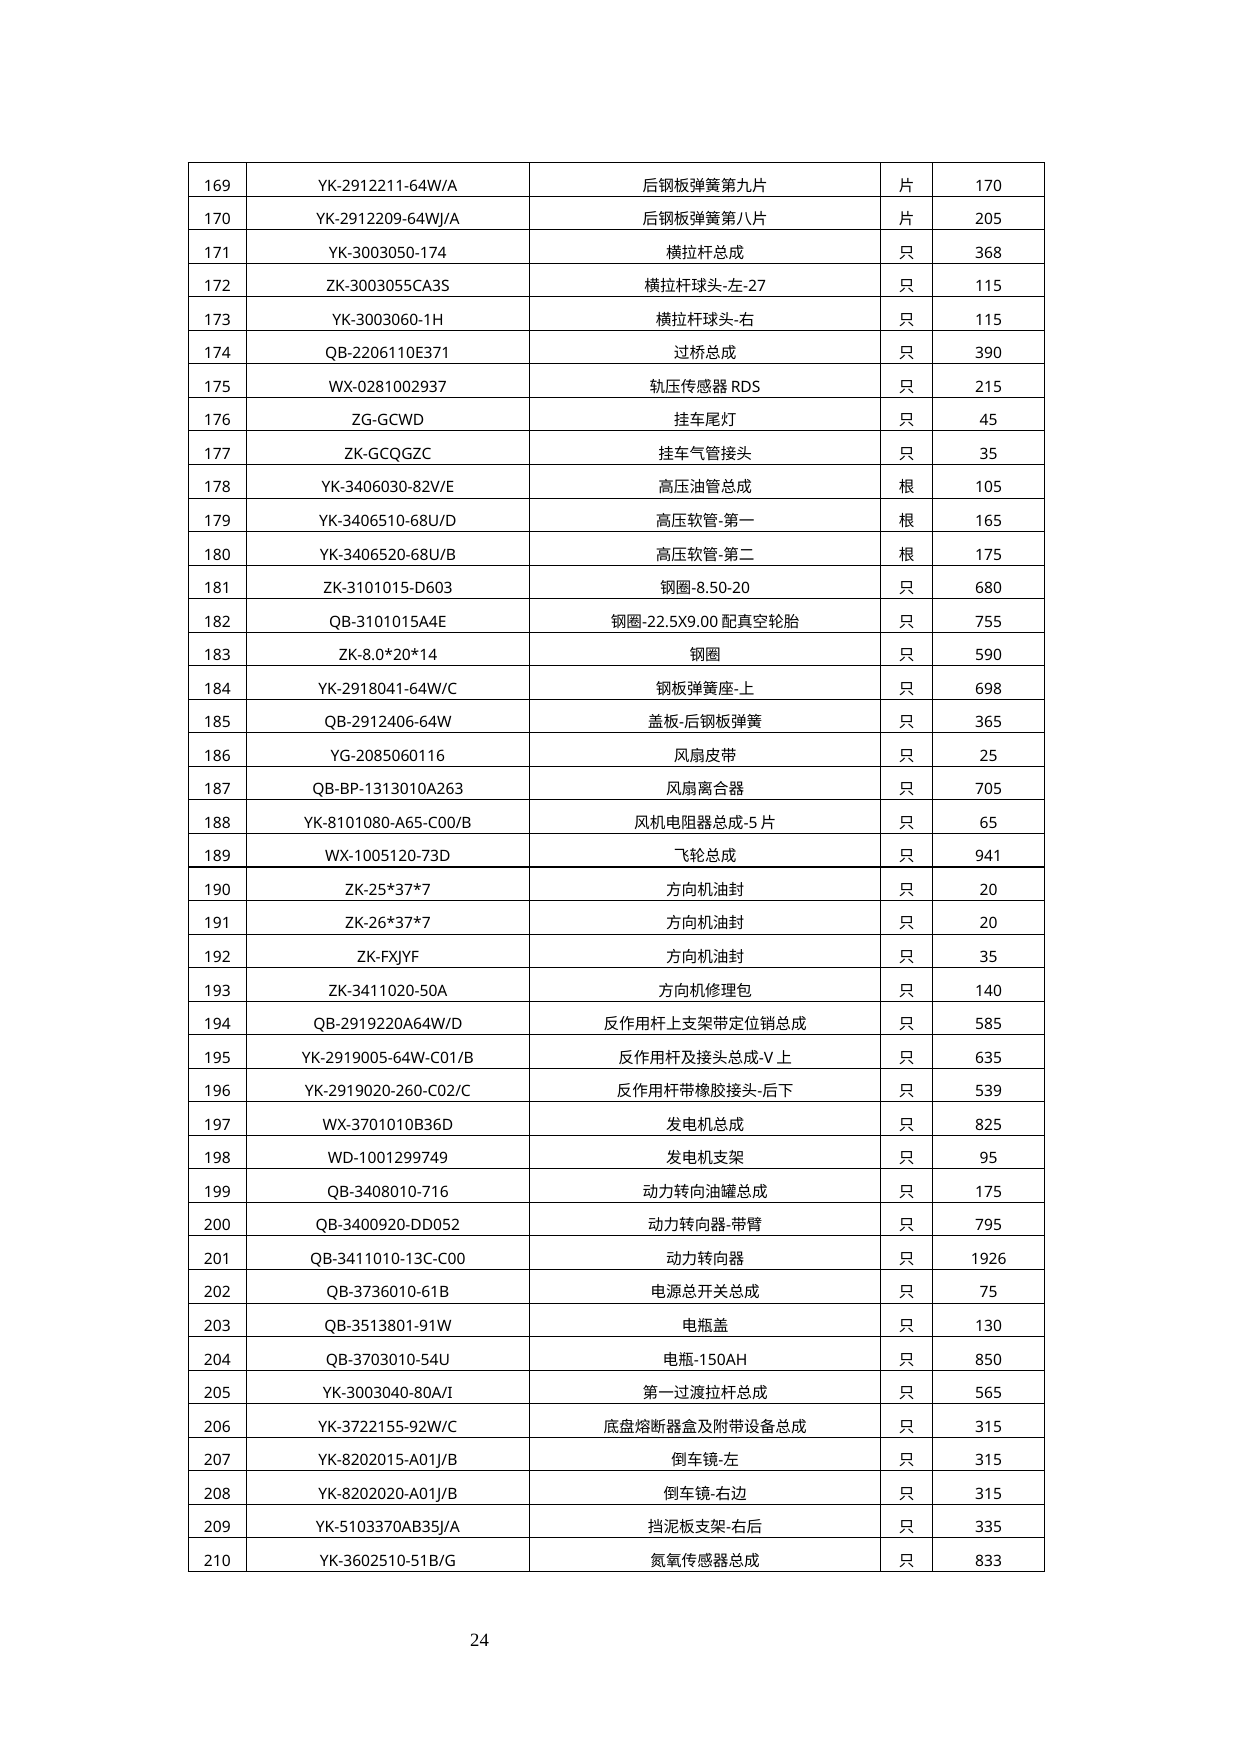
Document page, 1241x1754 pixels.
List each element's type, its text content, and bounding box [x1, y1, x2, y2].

table_cell 只 [881, 431, 932, 464]
table_cell 565 [933, 1371, 1044, 1403]
table_cell 315 [933, 1471, 1044, 1504]
table_cell 206 [189, 1404, 246, 1437]
table_cell QB-2206110E371 [247, 331, 529, 363]
table_cell YK-3003060-1H [247, 297, 529, 330]
table_cell 207 [189, 1438, 246, 1470]
table_cell 风扇离合器 [530, 767, 880, 799]
table_cell YK-3003050-174 [247, 230, 529, 263]
table_cell 过桥总成 [530, 331, 880, 363]
table_cell 196 [189, 1069, 246, 1101]
table_cell 方向机油封 [530, 901, 880, 933]
table_cell 倒车镜-左 [530, 1438, 880, 1470]
table_cell YK-3406520-68U/B [247, 532, 529, 564]
table_cell 20 [933, 868, 1044, 900]
table_cell YK-8202015-A01J/B [247, 1438, 529, 1470]
table_cell 只 [881, 1069, 932, 1101]
table_cell 风扇皮带 [530, 733, 880, 766]
table_cell 只 [881, 398, 932, 430]
table_cell 钢圈-22.5X9.00配真空轮胎 [530, 599, 880, 632]
table_cell 只 [881, 1169, 932, 1202]
table_cell 182 [189, 599, 246, 632]
table_cell 只 [881, 331, 932, 363]
table_cell ZK-25*37*7 [247, 868, 529, 900]
table_cell 只 [881, 297, 932, 330]
table_cell 183 [189, 633, 246, 665]
table_cell 197 [189, 1102, 246, 1135]
table_cell 698 [933, 666, 1044, 699]
table_cell 动力转向器-带臂 [530, 1203, 880, 1235]
table_cell 只 [881, 1538, 932, 1571]
table_cell ZK-8.0*20*14 [247, 633, 529, 665]
table_cell 205 [189, 1371, 246, 1403]
table_cell WX-0281002937 [247, 364, 529, 397]
table_cell 只 [881, 834, 932, 866]
table_cell 横拉杆球头-左-27 [530, 264, 880, 296]
table_cell YK-8202020-A01J/B [247, 1471, 529, 1504]
table_cell YK-2919005-64W-C01/B [247, 1035, 529, 1068]
table_cell 680 [933, 566, 1044, 598]
table_cell 只 [881, 1471, 932, 1504]
table_cell 188 [189, 800, 246, 833]
table_cell 动力转向油罐总成 [530, 1169, 880, 1202]
table_cell 585 [933, 1002, 1044, 1034]
table_cell 35 [933, 935, 1044, 967]
table_cell 635 [933, 1035, 1044, 1068]
table_cell 只 [881, 1002, 932, 1034]
table_cell 只 [881, 1203, 932, 1235]
table_cell 368 [933, 230, 1044, 263]
table_cell 反作用杆带橡胶接头-后下 [530, 1069, 880, 1101]
table_cell QB-3411010-13C-C00 [247, 1236, 529, 1269]
table_cell 发电机支架 [530, 1136, 880, 1168]
table_cell 194 [189, 1002, 246, 1034]
table_cell 705 [933, 767, 1044, 799]
table_cell 208 [189, 1471, 246, 1504]
table_cell 只 [881, 1270, 932, 1302]
table_cell WX-1005120-73D [247, 834, 529, 866]
table_cell 钢板弹簧座-上 [530, 666, 880, 699]
table_cell 179 [189, 499, 246, 531]
table_cell QB-3400920-DD052 [247, 1203, 529, 1235]
table_cell YK-3406510-68U/D [247, 499, 529, 531]
table_cell 209 [189, 1505, 246, 1537]
table_cell 根 [881, 465, 932, 497]
table_cell 199 [189, 1169, 246, 1202]
table_cell 反作用杆上支架带定位销总成 [530, 1002, 880, 1034]
table_cell 202 [189, 1270, 246, 1302]
table_cell 180 [189, 532, 246, 564]
table_cell 挂车尾灯 [530, 398, 880, 430]
table_cell QB-2912406-64W [247, 700, 529, 732]
table_cell 只 [881, 1337, 932, 1369]
table_cell 95 [933, 1136, 1044, 1168]
table_cell 倒车镜-右边 [530, 1471, 880, 1504]
table_cell 只 [881, 1136, 932, 1168]
table_cell 171 [189, 230, 246, 263]
table_cell 590 [933, 633, 1044, 665]
table_cell 根 [881, 532, 932, 564]
table_cell 只 [881, 968, 932, 1001]
table_cell 539 [933, 1069, 1044, 1101]
table_cell 1926 [933, 1236, 1044, 1269]
table_cell 175 [189, 364, 246, 397]
table_cell 根 [881, 499, 932, 531]
table_cell 185 [189, 700, 246, 732]
table_cell 反作用杆及接头总成-V上 [530, 1035, 880, 1068]
table_cell 挡泥板支架-右后 [530, 1505, 880, 1537]
table_cell 电瓶盖 [530, 1304, 880, 1336]
table_cell 钢圈 [530, 633, 880, 665]
table_cell 只 [881, 1236, 932, 1269]
table_cell 底盘熔断器盒及附带设备总成 [530, 1404, 880, 1437]
table_cell 20 [933, 901, 1044, 933]
table_cell QB-2919220A64W/D [247, 1002, 529, 1034]
table_cell 电瓶-150AH [530, 1337, 880, 1369]
table_cell 钢圈-8.50-20 [530, 566, 880, 598]
table_cell YK-2918041-64W/C [247, 666, 529, 699]
table_cell QB-3408010-716 [247, 1169, 529, 1202]
table_cell 只 [881, 800, 932, 833]
table_cell 390 [933, 331, 1044, 363]
table_cell 173 [189, 297, 246, 330]
table_cell 203 [189, 1304, 246, 1336]
table_cell YK-5103370AB35J/A [247, 1505, 529, 1537]
table_cell 只 [881, 1102, 932, 1135]
table_cell 315 [933, 1404, 1044, 1437]
table_cell 只 [881, 599, 932, 632]
table_cell 只 [881, 733, 932, 766]
table_cell 755 [933, 599, 1044, 632]
table_cell 192 [189, 935, 246, 967]
table_cell 174 [189, 331, 246, 363]
table_cell YK-3003040-80A/I [247, 1371, 529, 1403]
table_cell 170 [933, 163, 1044, 196]
table_cell 315 [933, 1438, 1044, 1470]
table_cell 170 [189, 197, 246, 229]
table_cell 后钢板弹簧第八片 [530, 197, 880, 229]
table_cell 只 [881, 666, 932, 699]
table_cell 130 [933, 1304, 1044, 1336]
table_cell 只 [881, 633, 932, 665]
table_cell 氮氧传感器总成 [530, 1538, 880, 1571]
table_cell ZK-3411020-50A [247, 968, 529, 1001]
table_cell 833 [933, 1538, 1044, 1571]
table_cell 风机电阻器总成-5片 [530, 800, 880, 833]
table_cell 35 [933, 431, 1044, 464]
table_cell 172 [189, 264, 246, 296]
table_cell YG-2085060116 [247, 733, 529, 766]
table_cell 105 [933, 465, 1044, 497]
table_cell 195 [189, 1035, 246, 1068]
table_cell ZK-3101015-D603 [247, 566, 529, 598]
table_cell 184 [189, 666, 246, 699]
table_cell 只 [881, 1438, 932, 1470]
table_cell 215 [933, 364, 1044, 397]
table_cell 挂车气管接头 [530, 431, 880, 464]
table_cell 45 [933, 398, 1044, 430]
table_cell 850 [933, 1337, 1044, 1369]
table_cell 只 [881, 901, 932, 933]
table_cell ZK-3003055CA3S [247, 264, 529, 296]
table_cell 65 [933, 800, 1044, 833]
table_cell YK-2912211-64W/A [247, 163, 529, 196]
table_cell 187 [189, 767, 246, 799]
table_cell 825 [933, 1102, 1044, 1135]
table_cell 只 [881, 566, 932, 598]
table_cell QB-BP-1313010A263 [247, 767, 529, 799]
table_cell 181 [189, 566, 246, 598]
table_cell 只 [881, 264, 932, 296]
table_cell 205 [933, 197, 1044, 229]
table_cell 高压油管总成 [530, 465, 880, 497]
table_cell WX-3701010B36D [247, 1102, 529, 1135]
table_cell 165 [933, 499, 1044, 531]
table_cell 365 [933, 700, 1044, 732]
table_cell 176 [189, 398, 246, 430]
table_cell 只 [881, 1371, 932, 1403]
table_cell 25 [933, 733, 1044, 766]
table_cell WD-1001299749 [247, 1136, 529, 1168]
table_cell 只 [881, 700, 932, 732]
table_cell 方向机修理包 [530, 968, 880, 1001]
table_cell 335 [933, 1505, 1044, 1537]
table_cell 75 [933, 1270, 1044, 1302]
table_cell 高压软管-第二 [530, 532, 880, 564]
table_cell 飞轮总成 [530, 834, 880, 866]
table_cell 177 [189, 431, 246, 464]
table_cell 方向机油封 [530, 935, 880, 967]
table_cell 后钢板弹簧第九片 [530, 163, 880, 196]
table_cell YK-3602510-51B/G [247, 1538, 529, 1571]
table_cell 190 [189, 868, 246, 900]
table_cell 175 [933, 532, 1044, 564]
table_cell 横拉杆球头-右 [530, 297, 880, 330]
table_cell 盖板-后钢板弹簧 [530, 700, 880, 732]
table_cell 795 [933, 1203, 1044, 1235]
table_cell 只 [881, 868, 932, 900]
table_cell 只 [881, 364, 932, 397]
table_cell 只 [881, 1404, 932, 1437]
table_cell QB-3513801-91W [247, 1304, 529, 1336]
table_cell 193 [189, 968, 246, 1001]
table_cell 201 [189, 1236, 246, 1269]
table_cell 191 [189, 901, 246, 933]
table_cell 只 [881, 1035, 932, 1068]
table_cell YK-3406030-82V/E [247, 465, 529, 497]
table_cell 只 [881, 767, 932, 799]
table_cell 高压软管-第一 [530, 499, 880, 531]
table_cell YK-2912209-64WJ/A [247, 197, 529, 229]
table_cell YK-3722155-92W/C [247, 1404, 529, 1437]
table_cell 轨压传感器RDS [530, 364, 880, 397]
table_cell 只 [881, 230, 932, 263]
table_cell 片 [881, 197, 932, 229]
table_cell 只 [881, 1304, 932, 1336]
table_cell 发电机总成 [530, 1102, 880, 1135]
table_cell 115 [933, 297, 1044, 330]
table_cell 178 [189, 465, 246, 497]
table_cell 方向机油封 [530, 868, 880, 900]
table_cell 只 [881, 1505, 932, 1537]
table_cell QB-3703010-54U [247, 1337, 529, 1369]
table_cell 横拉杆总成 [530, 230, 880, 263]
table_cell 片 [881, 163, 932, 196]
table_cell 169 [189, 163, 246, 196]
table_cell 175 [933, 1169, 1044, 1202]
table_cell 210 [189, 1538, 246, 1571]
table_cell 140 [933, 968, 1044, 1001]
table_cell 动力转向器 [530, 1236, 880, 1269]
table_cell 189 [189, 834, 246, 866]
table_cell ZK-FXJYF [247, 935, 529, 967]
table_cell 只 [881, 935, 932, 967]
table_cell ZK-26*37*7 [247, 901, 529, 933]
table_cell YK-8101080-A65-C00/B [247, 800, 529, 833]
table_cell ZG-GCWD [247, 398, 529, 430]
table_cell 200 [189, 1203, 246, 1235]
table_cell 第一过渡拉杆总成 [530, 1371, 880, 1403]
table_cell QB-3736010-61B [247, 1270, 529, 1302]
table_cell 204 [189, 1337, 246, 1369]
table_cell 186 [189, 733, 246, 766]
table_cell 198 [189, 1136, 246, 1168]
table_cell YK-2919020-260-C02/C [247, 1069, 529, 1101]
table_cell 电源总开关总成 [530, 1270, 880, 1302]
table_cell 941 [933, 834, 1044, 866]
table_cell 115 [933, 264, 1044, 296]
table_cell QB-3101015A4E [247, 599, 529, 632]
table_cell ZK-GCQGZC [247, 431, 529, 464]
